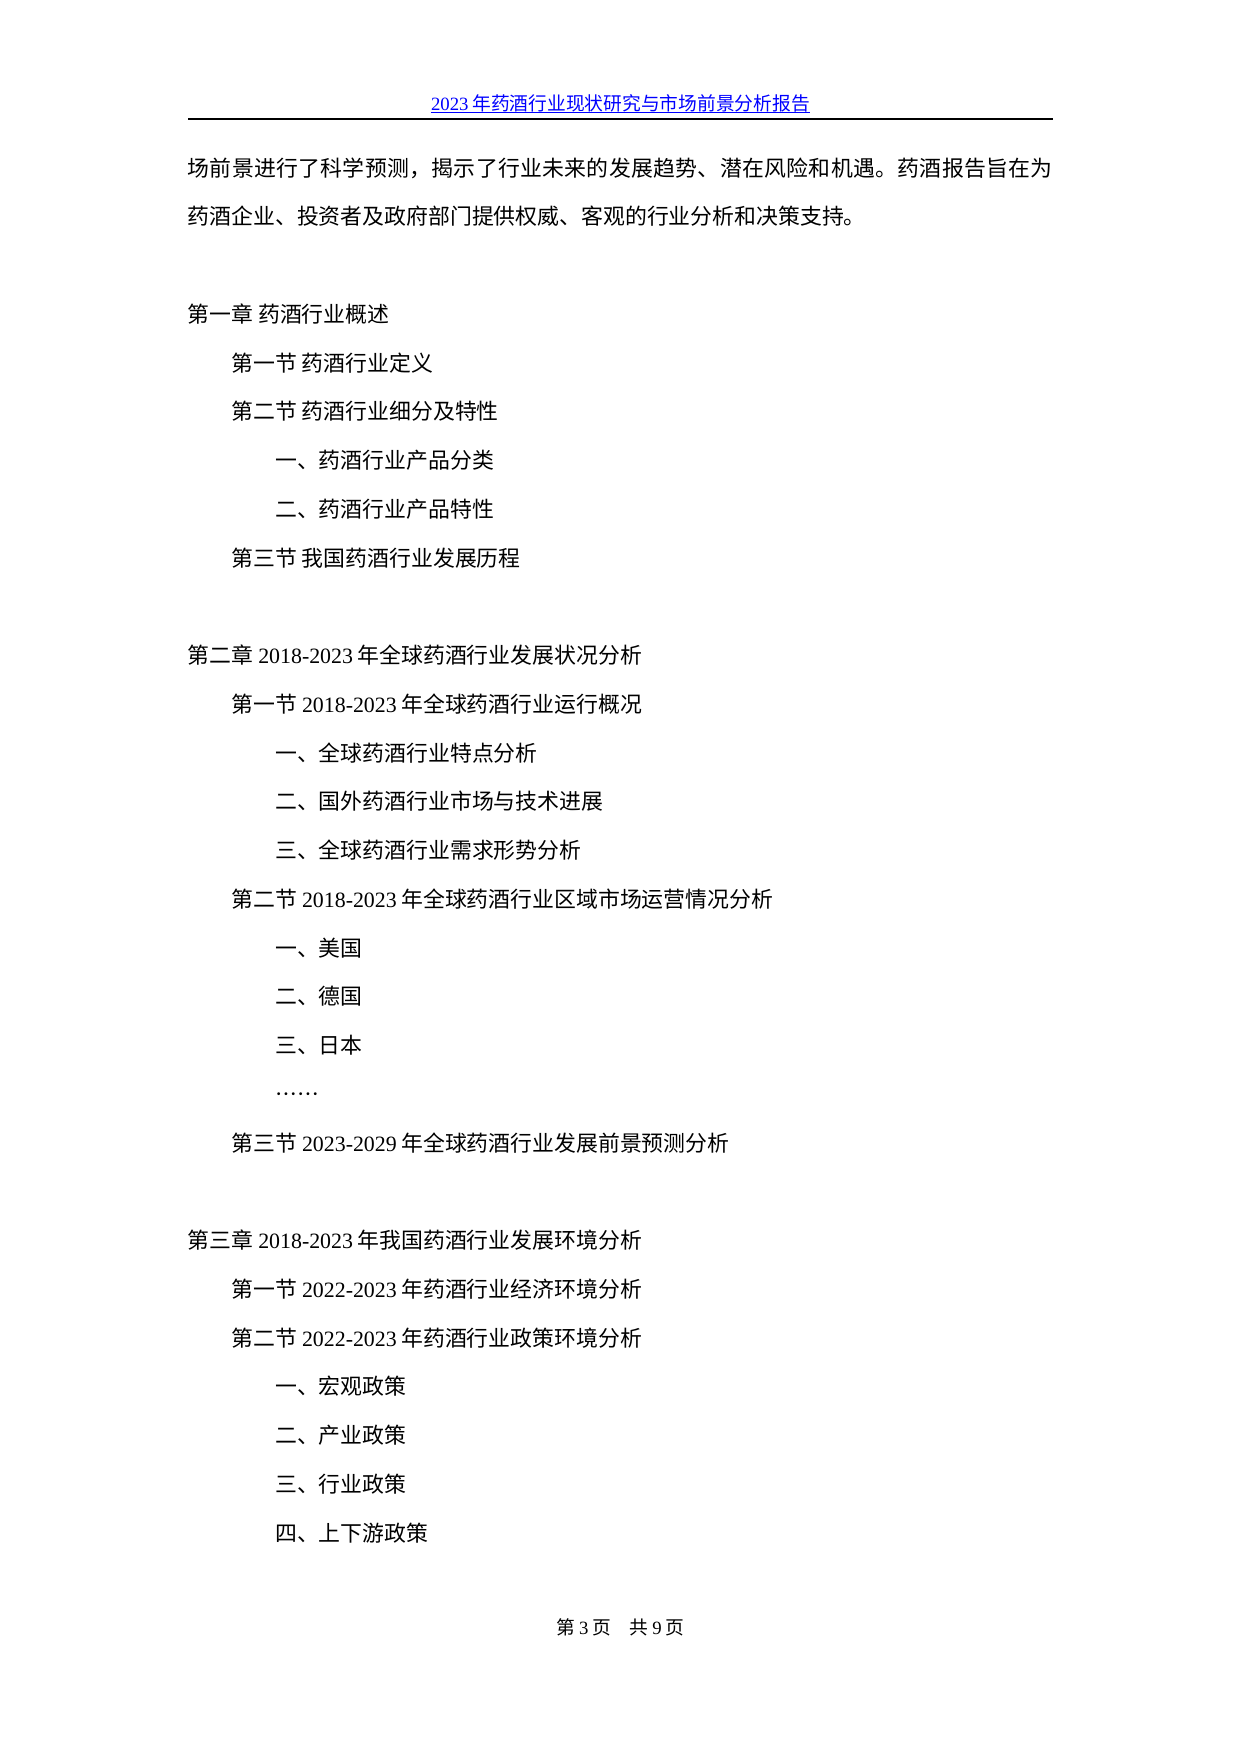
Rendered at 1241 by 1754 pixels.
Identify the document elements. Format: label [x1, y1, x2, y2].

text [187, 150, 1053, 1548]
